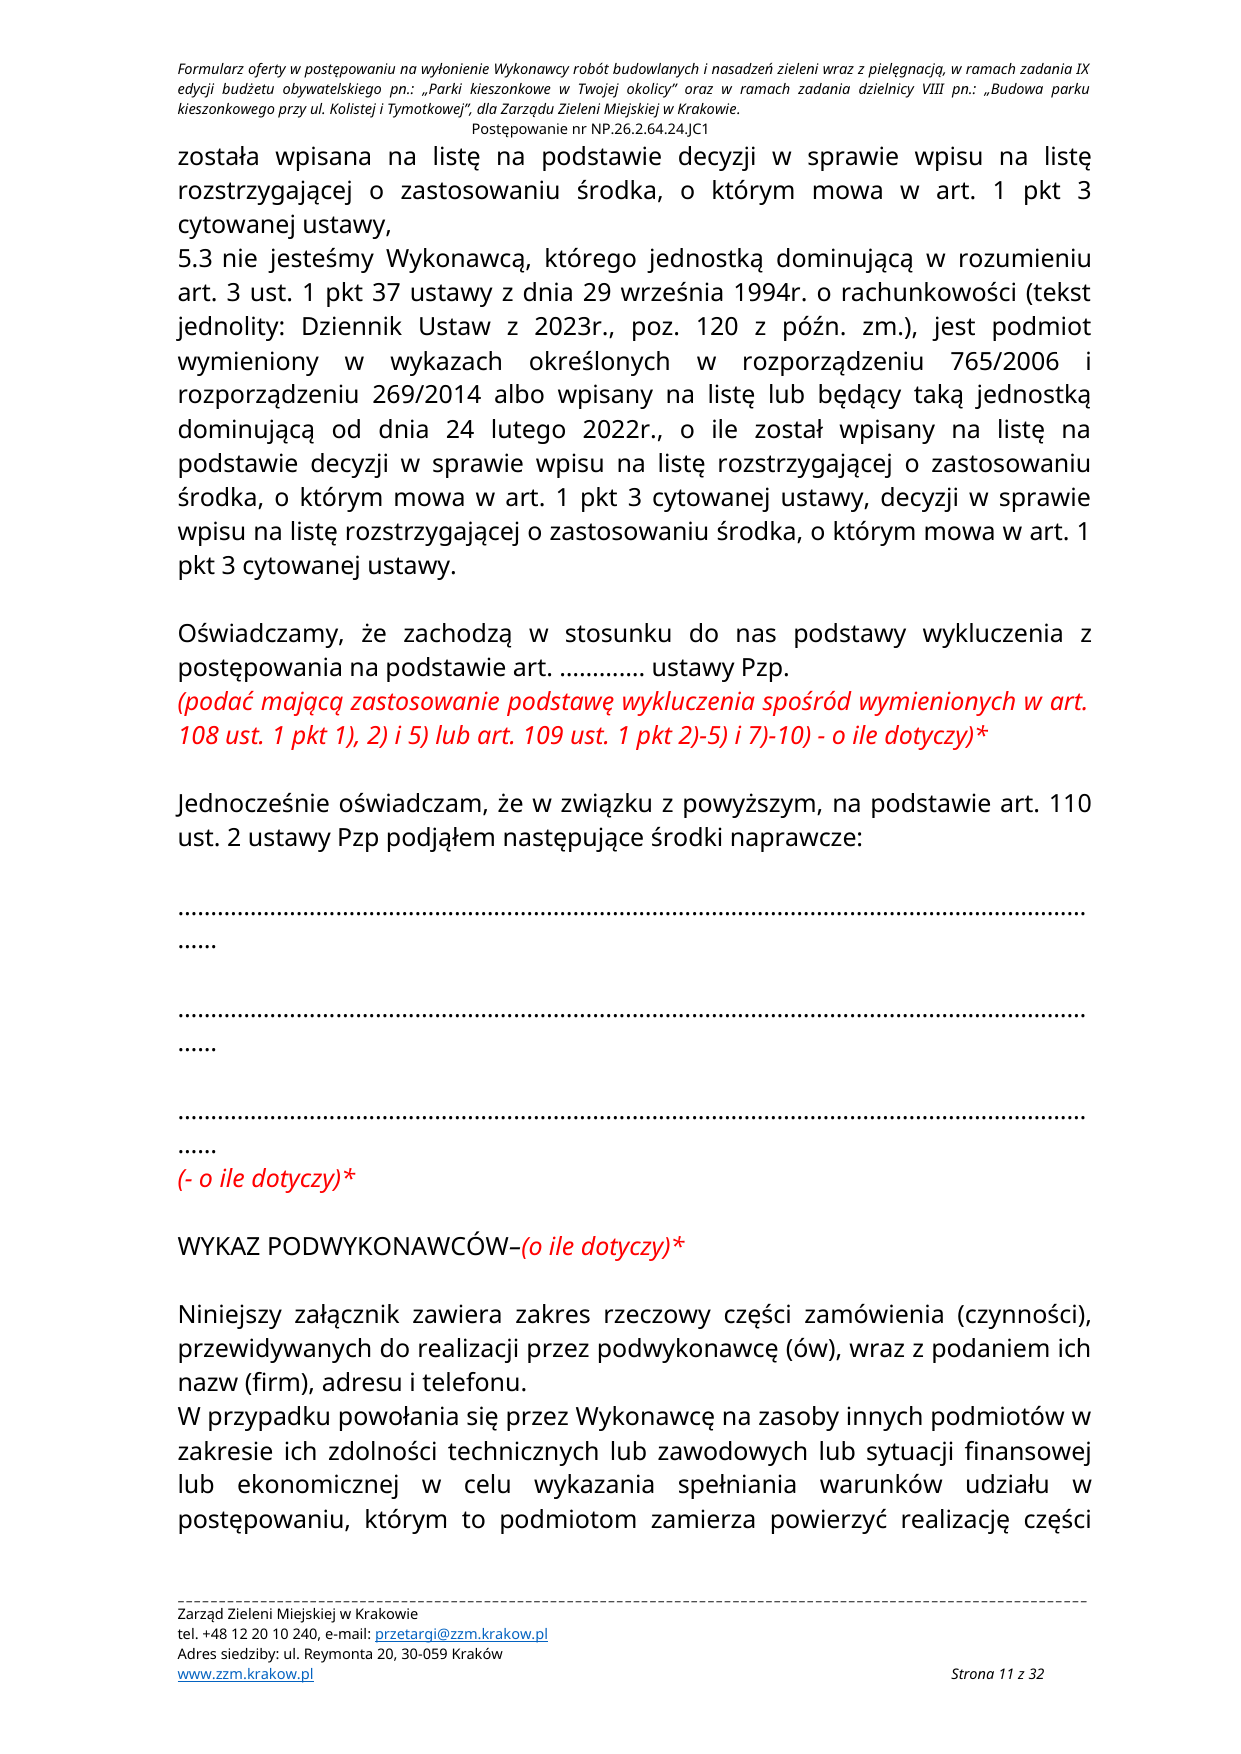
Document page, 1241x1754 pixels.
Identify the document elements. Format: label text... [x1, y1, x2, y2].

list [177, 139, 1093, 241]
text Oświadczamy, że zachodzą w stosunku do nas podstawy wykluczenia z postępowania na podstawie art. …………. ustawy Pzp. [177, 616, 1093, 684]
text ……………………………………………………………………………………………………………………………… [177, 1092, 1093, 1161]
text ……………………………………………………………………………………………………………………………… [177, 888, 1093, 956]
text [177, 1399, 1093, 1535]
text (- o ile dotyczy)* [177, 1161, 1093, 1195]
text (podać mającą zastosowanie podstawę wykluczenia spośród wymienionych w art. 108 ust. 1 pkt 1), 2) i 5) lub art. 109 ust. 1 pkt 2)-5) i 7)-10) - o ile dotyczy)* [177, 684, 1093, 752]
text ……………………………………………………………………………………………………………………………… [177, 990, 1093, 1058]
text Niniejszy załącznik zawiera zakres rzeczowy części zamówienia (czynności), przewidywanych do realizacji przez podwykonawcę (ów), wraz z podaniem ich nazw (firm), adresu i telefonu. [177, 1297, 1093, 1399]
list nie jesteśmy Wykonawcą, którego jednostką dominującą w rozumieniu art. 3 ust. 1 pkt 37 ustawy z dnia 29 września 1994r. o rachunkowości (tekst jednolity: Dziennik Ustaw z 2023r., poz. 120 z późn. zm.), jest podmiot wymieniony w wykazach określonych w rozporządzeniu 765/2006 i rozporządzeniu 269/2014 albo wpisany na listę lub będący taką jednostką dominującą od dnia 24 lutego 2022r., o ile został wpisany na listę na podstawie decyzji w sprawie wpisu na listę rozstrzygającej o zastosowaniu środka, o którym mowa w art. 1 pkt 3 cytowanej ustawy, decyzji w sprawie wpisu na listę rozstrzygającej o zastosowaniu środka, o którym mowa w art. 1 pkt 3 cytowanej ustawy. [177, 241, 1093, 582]
text Jednocześnie oświadczam, że w związku z powyższym, na podstawie art. 110 ust. 2 ustawy Pzp podjąłem następujące środki naprawcze: [177, 786, 1093, 854]
text WYKAZ PODWYKONAWCÓW–(o ile dotyczy)* [177, 1229, 1093, 1263]
